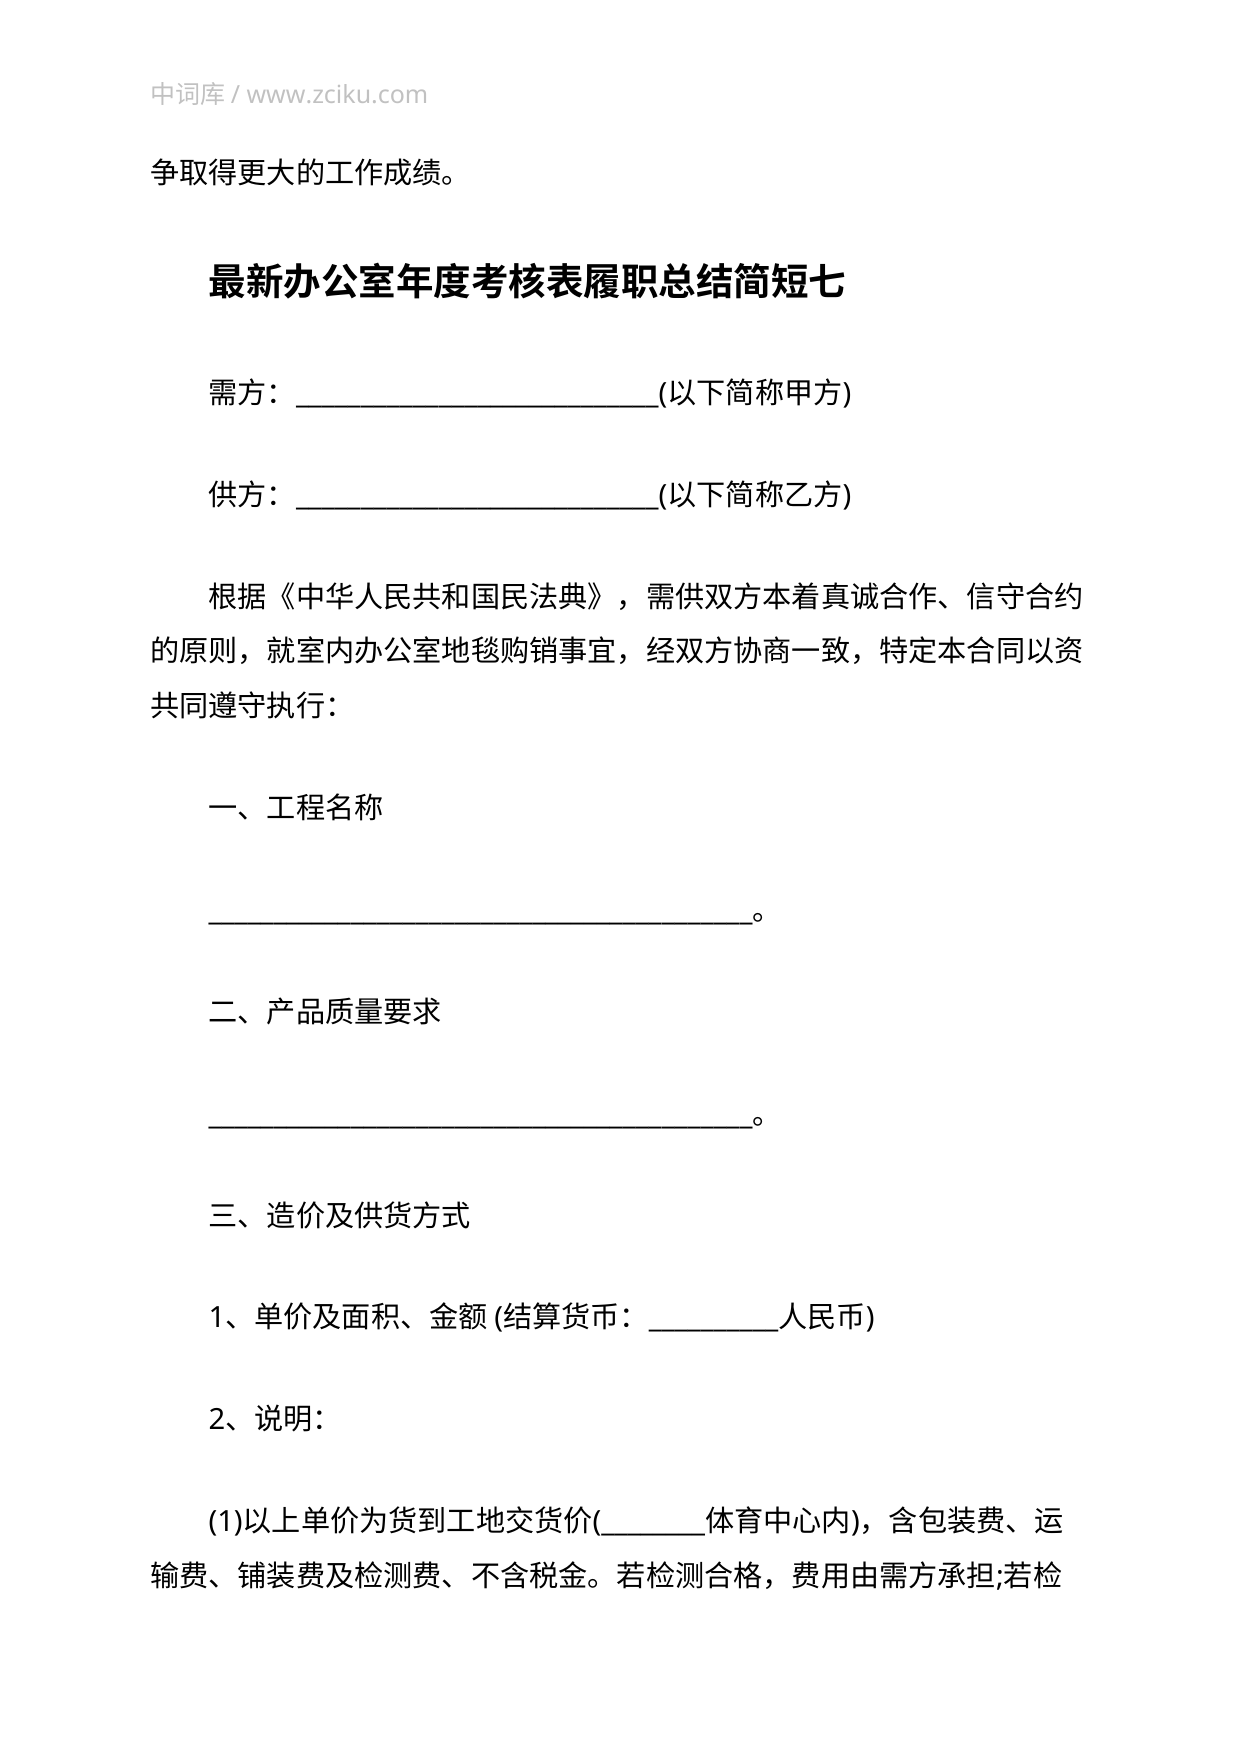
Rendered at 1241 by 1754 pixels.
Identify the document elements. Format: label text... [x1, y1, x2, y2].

text __________________________________________。 [150, 1090, 1090, 1133]
text 二、产品质量要求 [150, 988, 1090, 1031]
text 一、工程名称 [150, 785, 1090, 827]
text 1、单价及面积、金额 (结算货币：__________人民币) [150, 1294, 1090, 1336]
text 需方：____________________________(以下简称甲方) [150, 369, 1090, 412]
text 根据《中华人民共和国民法典》，需供双方本着真诚合作、信守合约的原则，就室内办公室地毯购销事宜，经双方协商一致，特定本合同以资共同遵守执行： [150, 573, 1090, 725]
text 最新办公室年度考核表履职总结简短七 [150, 252, 1090, 306]
text __________________________________________。 [150, 886, 1090, 929]
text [150, 1498, 1090, 1595]
text 三、造价及供货方式 [150, 1192, 1090, 1234]
text 供方：____________________________(以下简称乙方) [150, 471, 1090, 513]
text 2、说明： [150, 1396, 1090, 1438]
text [150, 150, 1090, 192]
